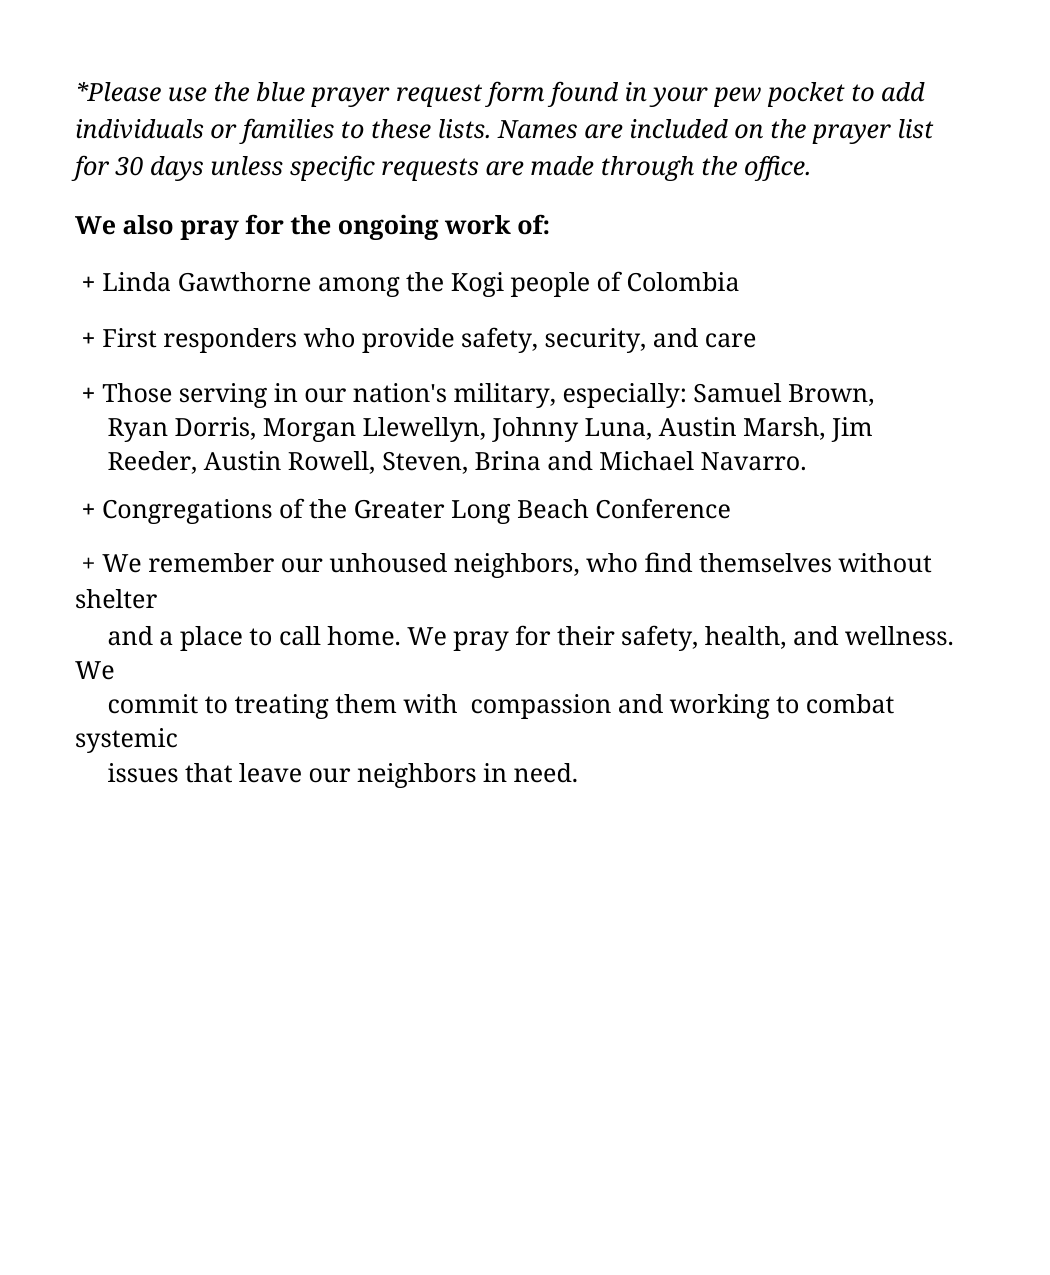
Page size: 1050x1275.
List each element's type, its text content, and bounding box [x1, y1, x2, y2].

text and a place to call home. We pray for their safety, health, and wellness. We [75, 619, 975, 687]
text commit to treating them with compassion and working to combat systemic [75, 687, 975, 755]
text + Congregations of the Greater Long Beach Conference [75, 492, 975, 526]
text *Please use the blue prayer request form found in your pew pocket to add individuals or families to these lists. Names are included on the prayer list for 30 days unless specific requests are made through the office. [75, 75, 975, 183]
text + Linda Gawthorne among the Kogi people of Colombia [75, 265, 992, 299]
text + First responders who provide safety, security, and care [75, 320, 992, 354]
text We also pray for the ongoing work of: [75, 208, 975, 242]
text issues that leave our neighbors in need. [75, 755, 975, 789]
text Ryan Dorris, Morgan Llewellyn, Johnny Luna, Austin Marsh, Jim [75, 410, 992, 444]
text Reeder, Austin Rowell, Steven, Brina and Michael Navarro. [75, 444, 992, 478]
text + Those serving in our nation's military, especially: Samuel Brown, [75, 376, 992, 410]
text + We remember our unhoused neighbors, who find themselves without shelter [75, 545, 975, 616]
